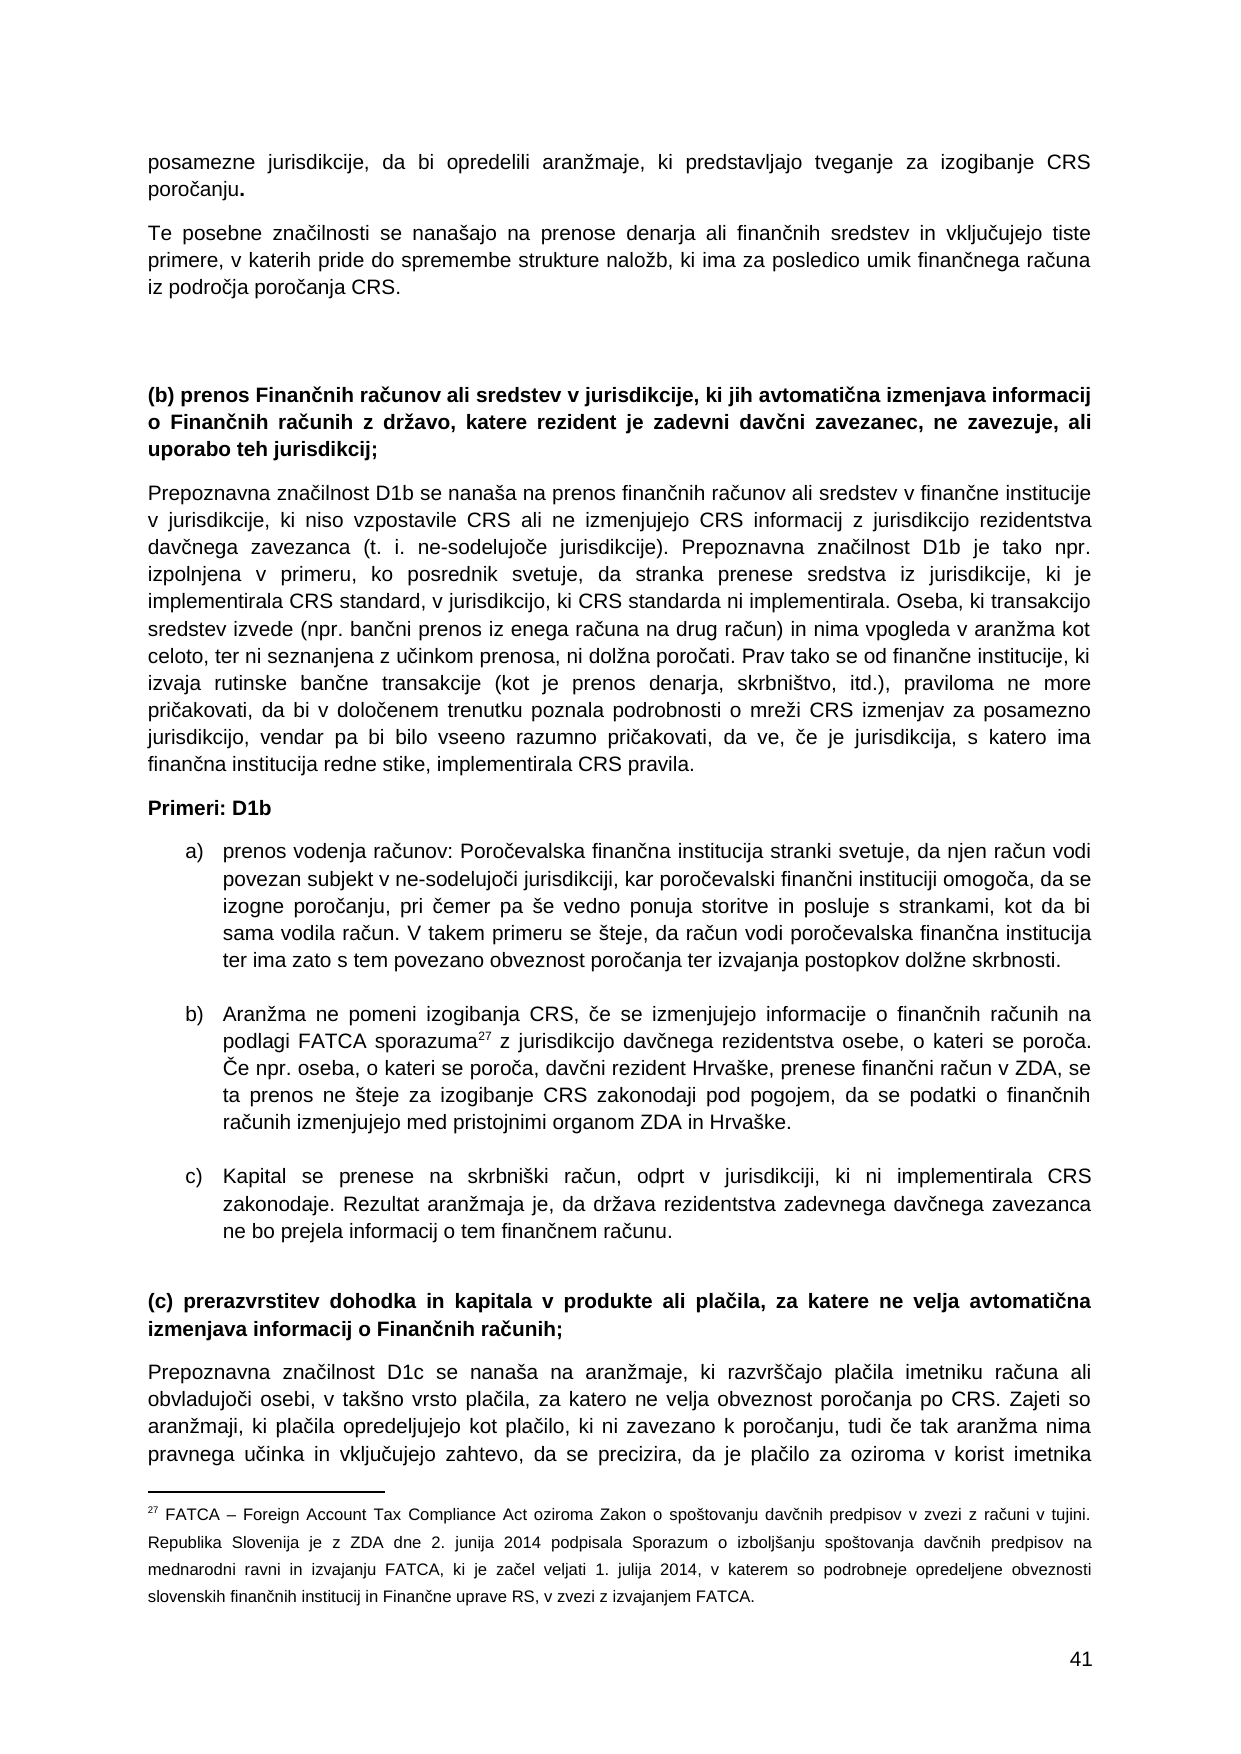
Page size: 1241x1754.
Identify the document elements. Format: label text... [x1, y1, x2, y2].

list Aranžma ne pomeni izogibanja CRS, če se izmenjujejo informacije o finančnih računih na podlagi FATCA sporazuma z jurisdikcijo davčnega rezidentstva osebe, o kateri se poroča. Če npr. oseba, o kateri se poroča, davčni rezident Hrvaške, prenese finančni račun v ZDA, se ta prenos ne šteje za izogibanje CRS zakonodaji pod pogojem, da se podatki o finančnih računih izmenjujejo med pristojnimi organom ZDA in Hrvaške. [185, 1000, 1092, 1135]
text (b) prenos Finančnih računov ali sredstev v jurisdikcije, ki jih avtomatična izmenjava informacij o Finančnih računih z državo, katere rezident je zadevni davčni zavezanec, ne zavezuje, ali uporabo teh jurisdikcij; [148, 381, 1092, 462]
text Primeri: D1b [148, 793, 1092, 821]
list prenos vodenja računov: Poročevalska finančna institucija stranki svetuje, da njen račun vodi povezan subjekt v ne-sodelujoči jurisdikciji, kar poročevalski finančni instituciji omogoča, da se izogne poročanju, pri čemer pa še vedno ponuja storitve in posluje s strankami, kot da bi sama vodila račun. V takem primeru se šteje, da račun vodi poročevalska finančna institucija ter ima zato s tem povezano obveznost poročanja ter izvajanja postopkov dolžne skrbnosti. [185, 837, 1092, 973]
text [148, 1358, 1092, 1466]
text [148, 148, 1092, 202]
text (c) prerazvrstitev dohodka in kapitala v produkte ali plačila, za katere ne velja avtomatična izmenjava informacij o Finančnih računih; [148, 1287, 1092, 1341]
list Kapital se prenese na skrbniški račun, odprt v jurisdikciji, ki ni implementirala CRS zakonodaje. Rezultat aranžmaja je, da država rezidentstva zadevnega davčnega zavezanca ne bo prejela informacij o tem finančnem računu. [185, 1162, 1092, 1243]
text Prepoznavna značilnost D1b se nanaša na prenos finančnih računov ali sredstev v finančne institucije v jurisdikcije, ki niso vzpostavile CRS ali ne izmenjujejo CRS informacij z jurisdikcijo rezidentstva davčnega zavezanca (t. i. ne-sodelujoče jurisdikcije). Prepoznavna značilnost D1b je tako npr. izpolnjena v primeru, ko posrednik svetuje, da stranka prenese sredstva iz jurisdikcije, ki je implementirala CRS standard, v jurisdikcijo, ki CRS standarda ni implementirala. Oseba, ki transakcijo sredstev izvede (npr. bančni prenos iz enega računa na drug račun) in nima vpogleda v aranžma kot celoto, ter ni seznanjena z učinkom prenosa, ni dolžna poročati. Prav tako se od finančne institucije, ki izvaja rutinske bančne transakcije (kot je prenos denarja, skrbništvo, itd.), praviloma ne more pričakovati, da bi v določenem trenutku poznala podrobnosti o mreži CRS izmenjav za posamezno jurisdikcijo, vendar pa bi bilo vseeno razumno pričakovati, da ve, če je jurisdikcija, s katero ima finančna institucija redne stike, implementirala CRS pravila. [148, 479, 1092, 777]
text Te posebne značilnosti se nanašajo na prenose denarja ali finančnih sredstev in vključujejo tiste primere, v katerih pride do spremembe strukture naložb, ki ima za posledico umik finančnega računa iz področja poročanja CRS. [148, 218, 1092, 300]
